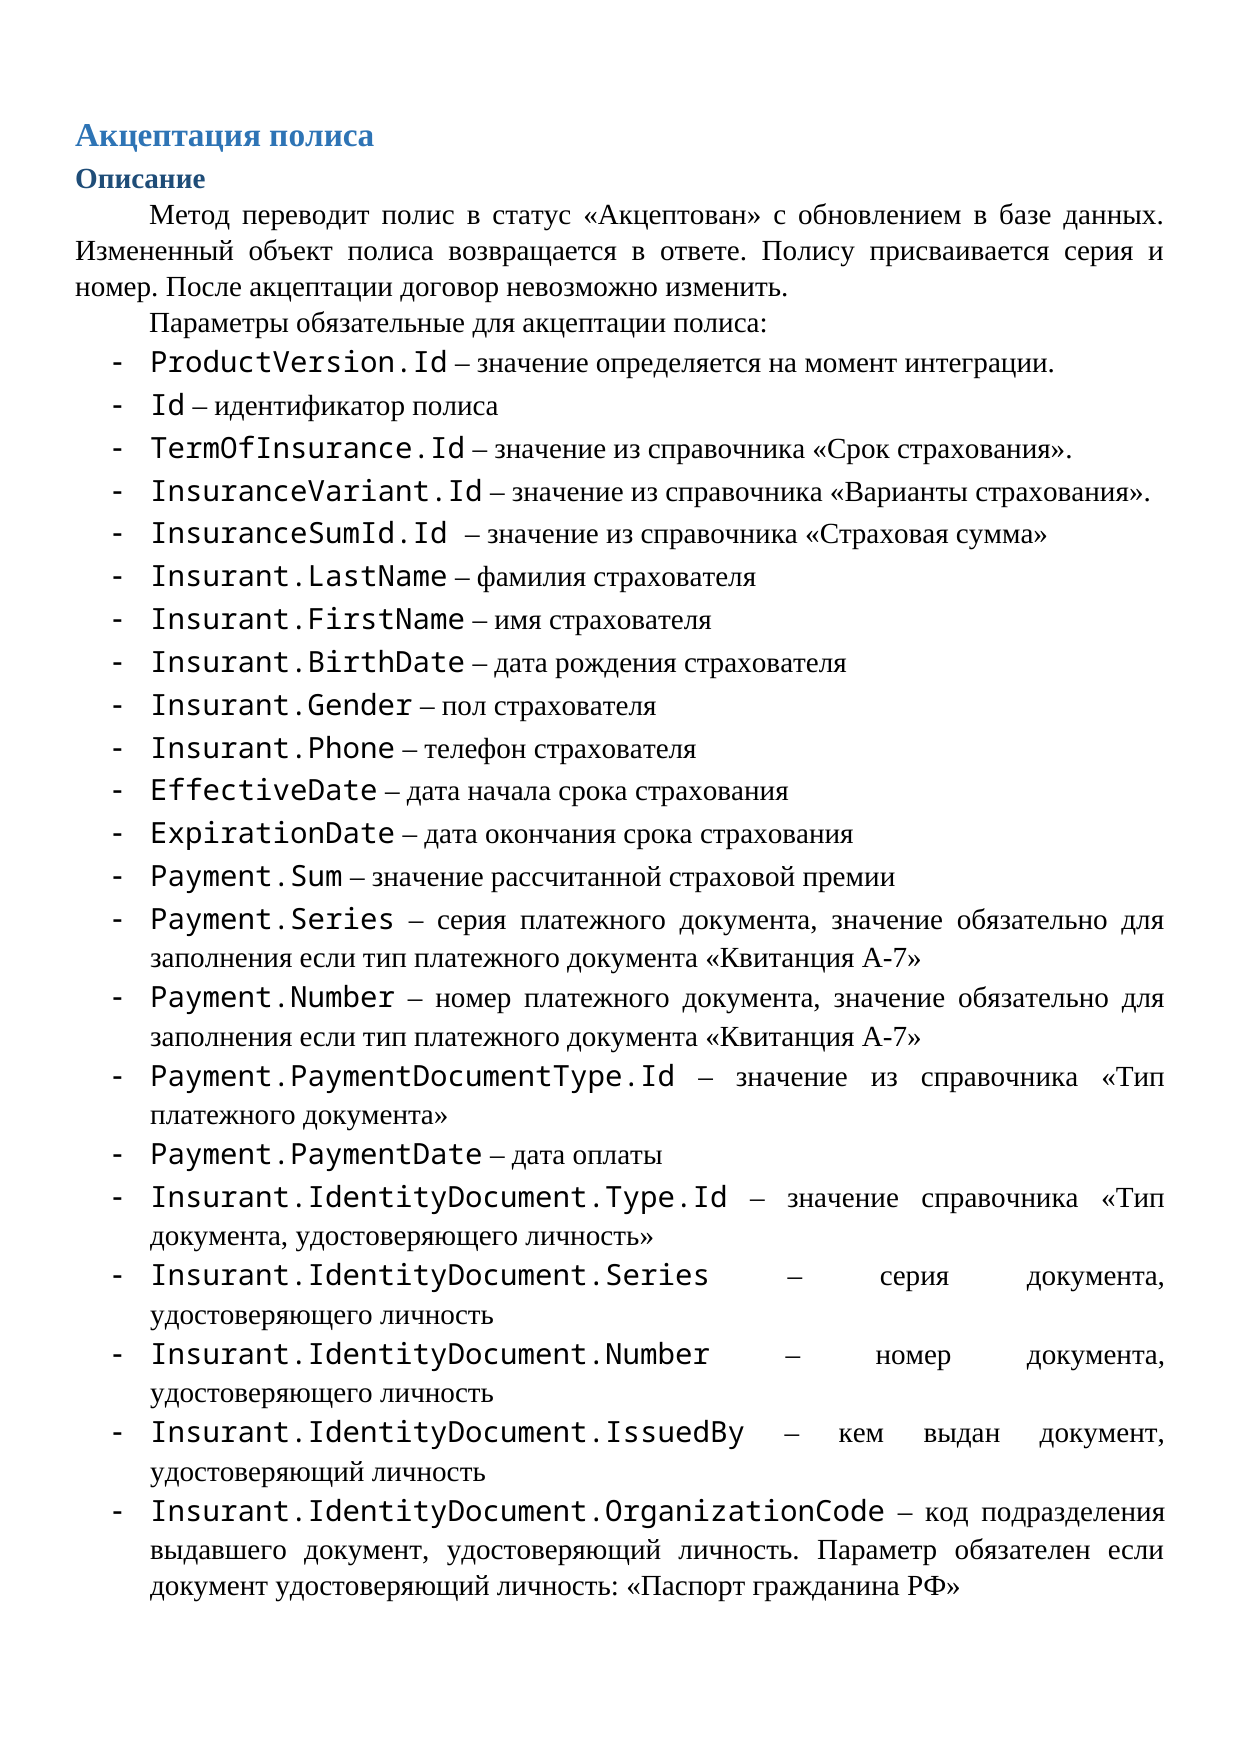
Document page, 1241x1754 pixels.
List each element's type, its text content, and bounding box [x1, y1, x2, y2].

list Insurant.IdentityDocument.Type.Id – значение справочника «Тип документа, удостоверяющего личность» [112, 1176, 1165, 1252]
text Метод переводит полис в статус «Акцептован» с обновлением в базе данных. Измененный объект полиса возвращается в ответе. Полису присваивается серия и номер. После акцептации договор невозможно изменить. [75, 197, 1165, 303]
list Insurant.IdentityDocument.Series – серия документа, удостоверяющего личность [112, 1255, 1165, 1331]
list Payment.Series – серия платежного документа, значение обязательно для заполнения если тип платежного документа «Квитанция А-7» [112, 898, 1165, 974]
list Insurant.IdentityDocument.OrganizationCode – код подразделения выдавшего документ, удостоверяющий личность. Параметр обязателен если документ удостоверяющий личность: «Паспорт гражданина РФ» [112, 1490, 1165, 1602]
list Insurant.LastName – фамилия страхователя [112, 556, 1165, 595]
list Insurant.Gender – пол страхователя [112, 684, 1165, 724]
subtitle Акцептация полиса [75, 115, 1165, 154]
list Payment.PaymentDate – дата оплаты [112, 1133, 1165, 1173]
list Id – идентификатор полиса [112, 384, 1165, 424]
list Insurant.IdentityDocument.Number – номер документа, удостоверяющего личность [112, 1333, 1165, 1409]
list InsuranceVariant.Id – значение из справочника «Варианты страхования». [112, 470, 1165, 510]
list Insurant.BirthDate – дата рождения страхователя [112, 641, 1165, 681]
subtitle Описание [75, 161, 1165, 194]
list Insurant.FirstName – имя страхователя [112, 598, 1165, 638]
text Параметры обязательные для акцептации полиса: [75, 305, 1165, 339]
list InsuranceSumId.Id – значение из справочника «Страховая сумма» [112, 513, 1165, 552]
list ExpirationDate – дата окончания срока страхования [112, 812, 1165, 852]
list Insurant.Phone – телефон страхователя [112, 727, 1165, 767]
list ProductVersion.Id – значение определяется на момент интеграции. [112, 342, 1165, 381]
list Payment.Sum – значение рассчитанной страховой премии [112, 855, 1165, 895]
list EffectiveDate – дата начала срока страхования [112, 770, 1165, 809]
list Insurant.IdentityDocument.IssuedBy – кем выдан документ, удостоверяющий личность [112, 1412, 1165, 1487]
list Payment.PaymentDocumentType.Id – значение из справочника «Тип платежного документа» [112, 1055, 1165, 1131]
list Payment.Number – номер платежного документа, значение обязательно для заполнения если тип платежного документа «Квитанция А-7» [112, 977, 1165, 1052]
list TermOfInsurance.Id – значение из справочника «Срок страхования». [112, 427, 1165, 467]
